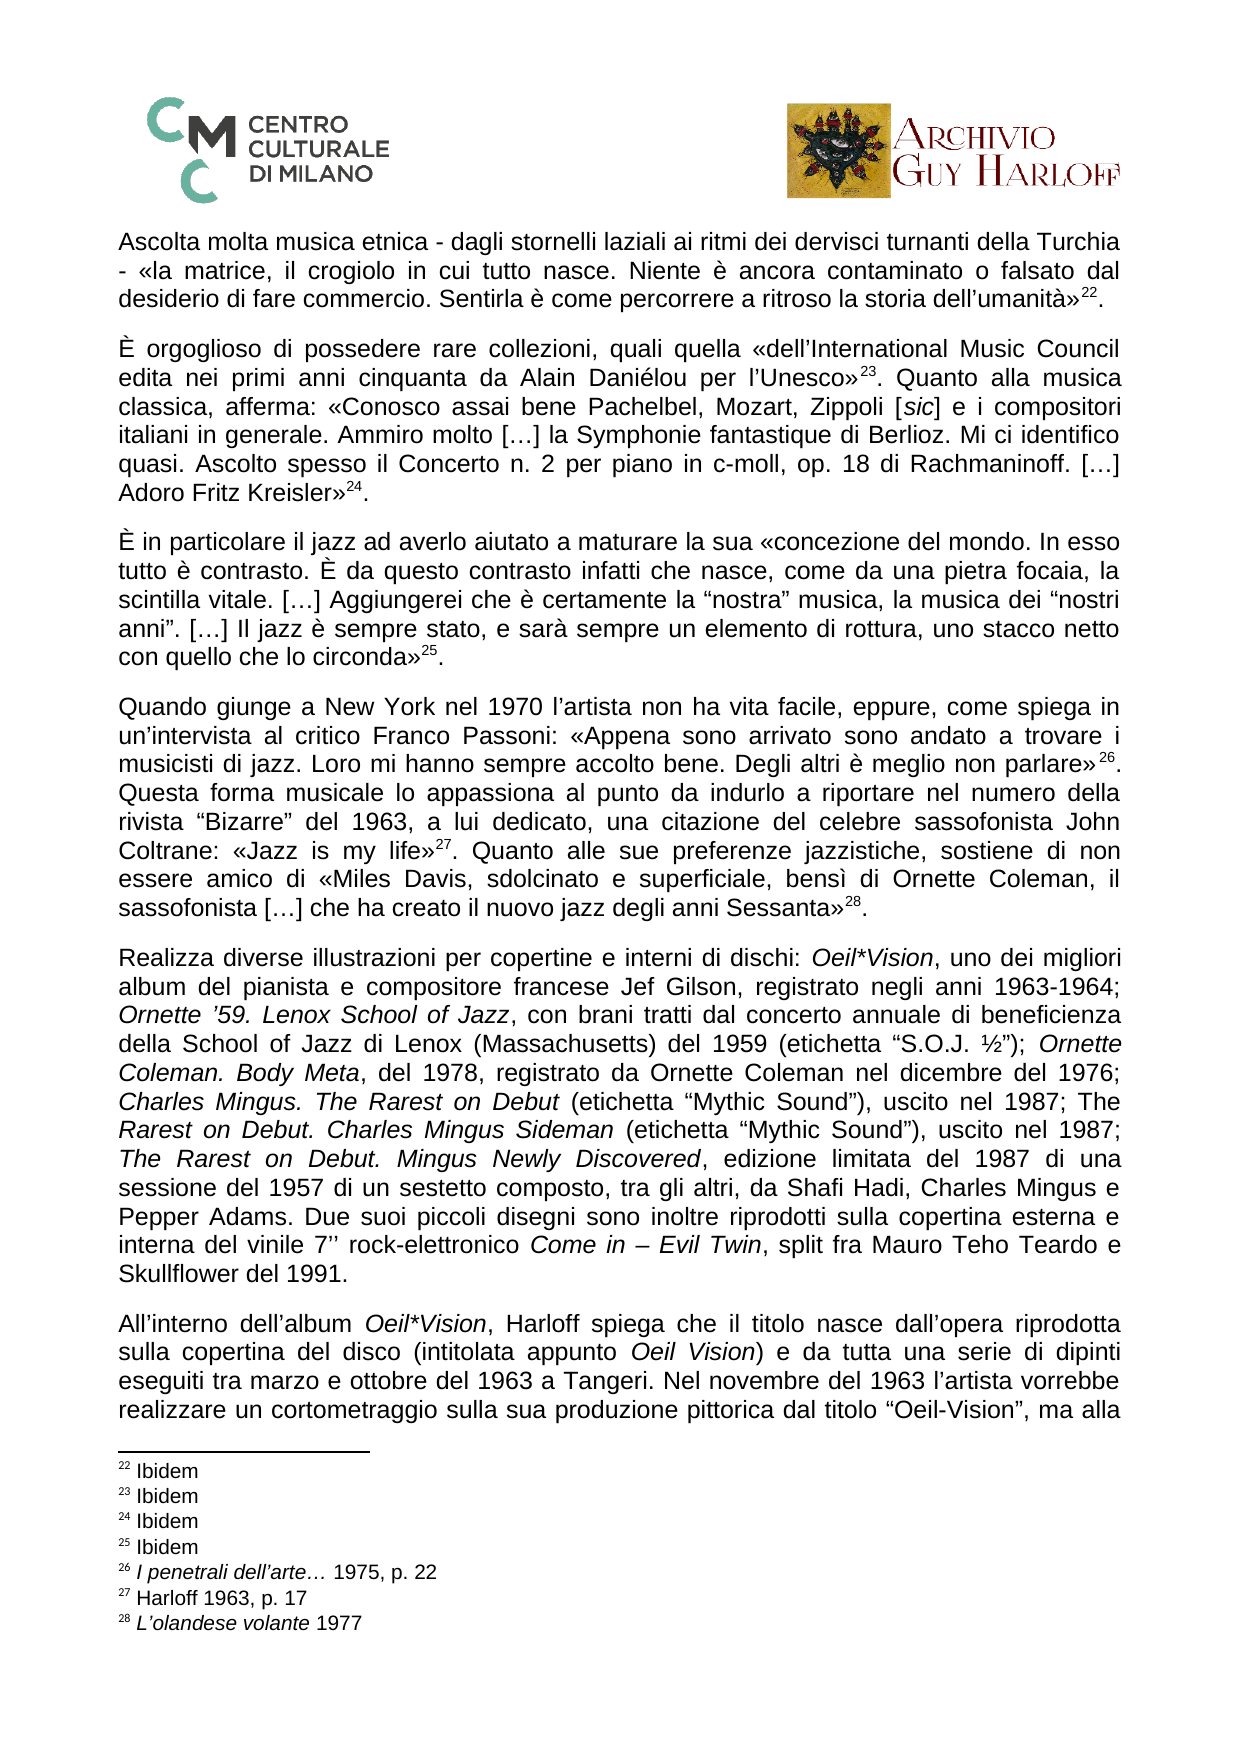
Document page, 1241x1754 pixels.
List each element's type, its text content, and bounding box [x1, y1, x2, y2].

text Ascolta molta musica etnica - dagli stornelli laziali ai ritmi dei dervisci turnanti della Turchia - «la matrice, il crogiolo in cui tutto nasce. Niente è ancora contaminato o falsato dal desiderio di fare commercio. Sentirla è come percorrere a ritroso la storia dell’umanità». [118, 227, 1122, 313]
text Quando giunge a New York nel 1970 l’artista non ha vita facile, eppure, come spiega in un’intervista al critico Franco Passoni: «Appena sono arrivato sono andato a trovare i musicisti di jazz. Loro mi hanno sempre accolto bene. Degli altri è meglio non parlare». Questa forma musicale lo appassiona al punto da indurlo a riportare nel numero della rivista “Bizarre” del 1963, a lui dedicato, una citazione del celebre sassofonista John Coltrane: «Jazz is my life». Quanto alle sue preferenze jazzistiche, sostiene di non essere amico di «Miles Davis, sdolcinato e superficiale, bensì di Ornette Coleman, il sassofonista […] che ha creato il nuovo jazz degli anni Sessanta». [118, 692, 1122, 922]
picture [118, 73, 425, 227]
text Realizza diverse illustrazioni per copertine e interni di dischi: Oeil*Vision, uno dei migliori album del pianista e compositore francese Jef Gilson, registrato negli anni 1963-1964; Ornette ’59. Lenox School of Jazz, con brani tratti dal concerto annuale di beneficienza della School of Jazz di Lenox (Massachusetts) del 1959 (etichetta “S.O.J. ½”); Ornette Coleman. Body Meta, del 1978, registrato da Ornette Coleman nel dicembre del 1976; Charles Mingus. The Rarest on Debut (etichetta “Mythic Sound”), uscito nel 1987; The Rarest on Debut. Charles Mingus Sideman (etichetta “Mythic Sound”), uscito nel 1987; The Rarest on Debut. Mingus Newly Discovered, edizione limitata del 1987 di una sessione del 1957 di un sestetto composto, tra gli altri, da Shafi Hadi, Charles Mingus e Pepper Adams. Due suoi piccoli disegni sono inoltre riprodotti sulla copertina esterna e interna del vinile 7’’ rock-elettronico Come in – Evil Twin, split fra Mauro Teho Teardo e Skullflower del 1991. [118, 943, 1122, 1288]
text È in particolare il jazz ad averlo aiutato a maturare la sua «concezione del mondo. In esso tutto è contrasto. È da questo contrasto infatti che nasce, come da una pietra focaia, la scintilla vitale. […] Aggiungerei che è certamente la “nostra” musica, la musica dei “nostri anni”. […] Il jazz è sempre stato, e sarà sempre un elemento di rottura, uno stacco netto con quello che lo circonda». [118, 527, 1122, 671]
picture [778, 75, 1121, 227]
text È orgoglioso di possedere rare collezioni, quali quella «dell’International Music Council edita nei primi anni cinquanta da Alain Daniélou per l’Unesco». Quanto alla musica classica, afferma: «Conosco assai bene Pachelbel, Mozart, Zippoli [sic] e i compositori italiani in generale. Ammiro molto […] la Symphonie fantastique di Berlioz. Mi ci identifico quasi. Ascolto spesso il Concerto n. 2 per piano in c-moll, op. 18 di Rachmaninoff. […] Adoro Fritz Kreisler». [118, 334, 1122, 506]
